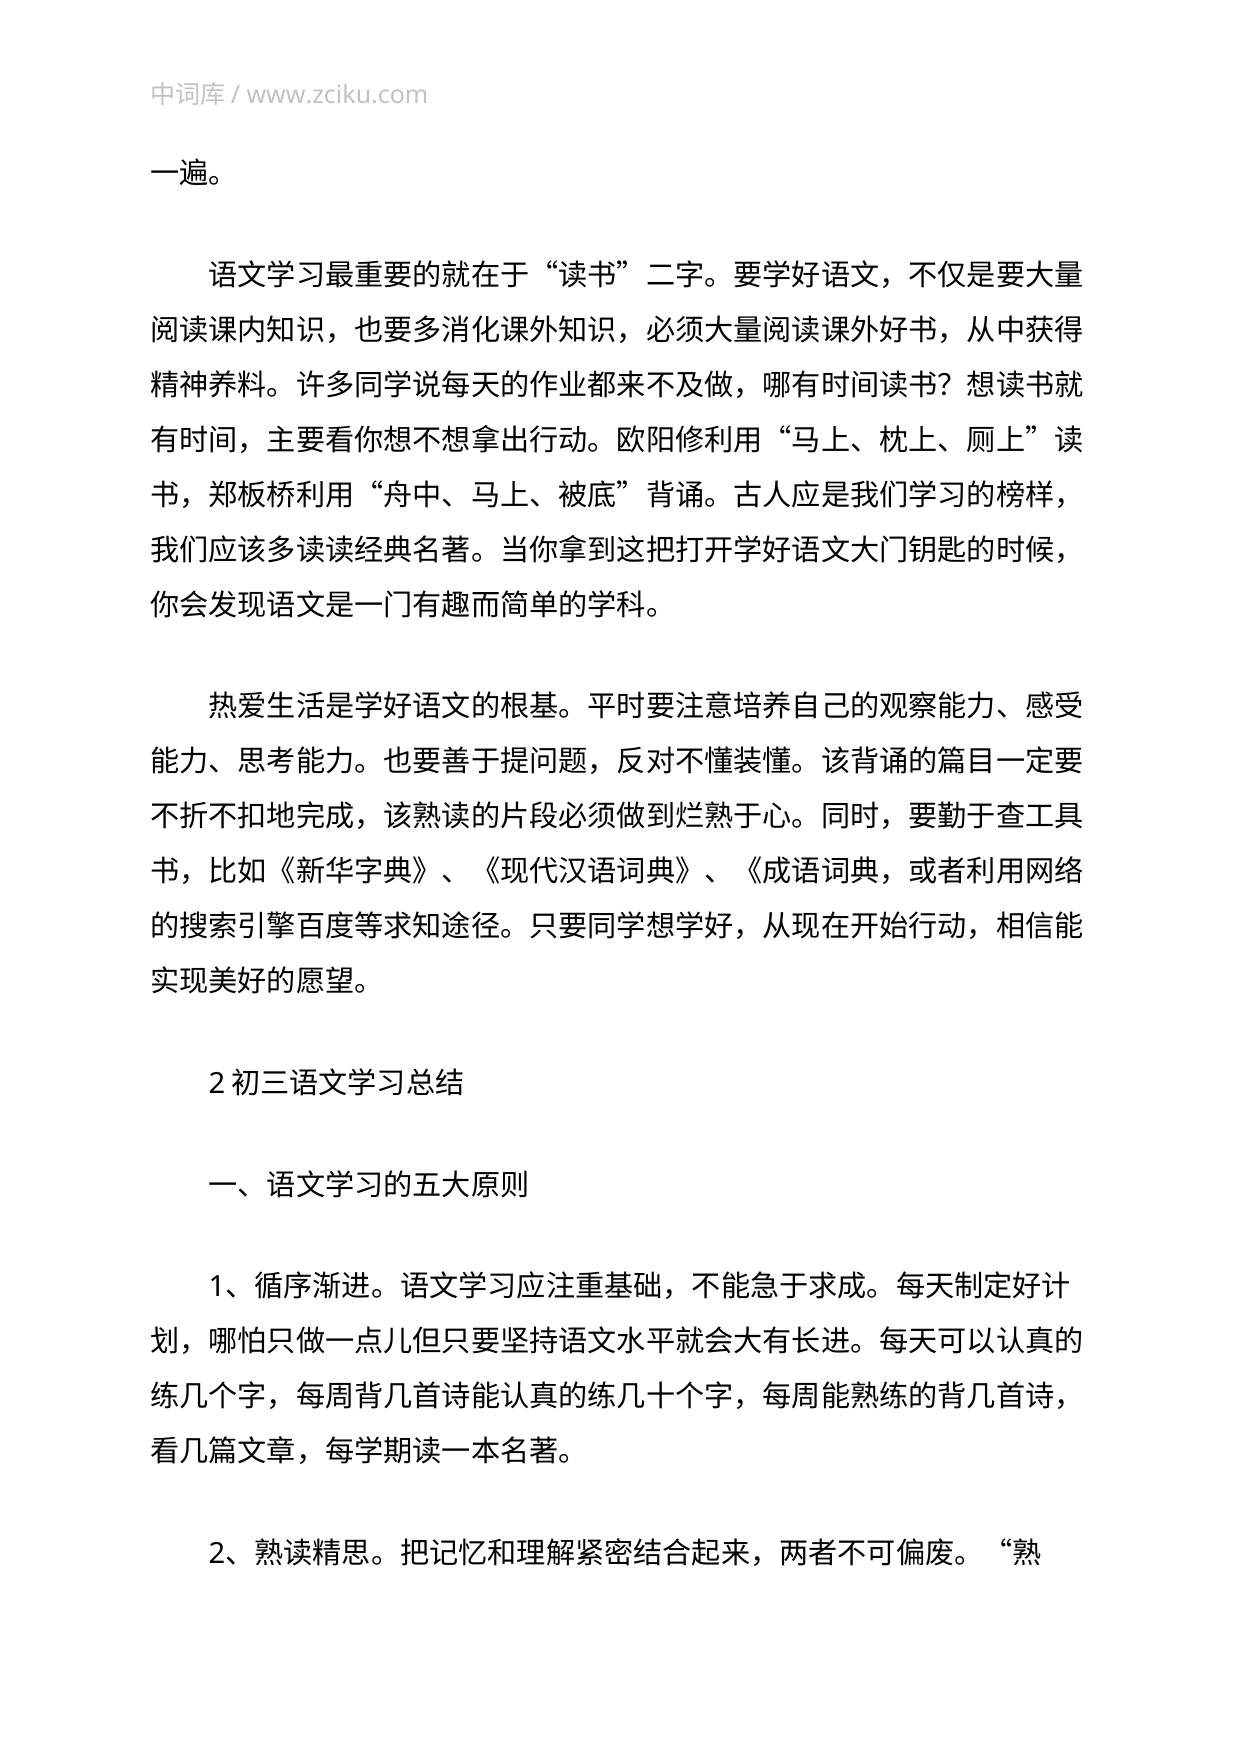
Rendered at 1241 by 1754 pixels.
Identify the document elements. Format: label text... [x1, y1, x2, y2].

text 2初三语文学习总结 [150, 1059, 1090, 1102]
text 1、循序渐进。语文学习应注重基础，不能急于求成。每天制定好计划，哪怕只做一点儿但只要坚持语文水平就会大有长进。每天可以认真的练几个字，每周背几首诗能认真的练几十个字，每周能熟练的背几首诗，看几篇文章，每学期读一本名著。 [150, 1263, 1090, 1470]
text 一、语文学习的五大原则 [150, 1161, 1090, 1203]
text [150, 1529, 1090, 1572]
text 热爱生活是学好语文的根基。平时要注意培养自己的观察能力、感受能力、思考能力。也要善于提问题，反对不懂装懂。该背诵的篇目一定要不折不扣地完成，该熟读的片段必须做到烂熟于心。同时，要勤于查工具书，比如《新华字典》、《现代汉语词典》、《成语词典，或者利用网络的搜索引擎百度等求知途径。只要同学想学好，从现在开始行动，相信能实现美好的愿望。 [150, 683, 1090, 1000]
text 语文学习最重要的就在于“读书”二字。要学好语文，不仅是要大量阅读课内知识，也要多消化课外知识，必须大量阅读课外好书，从中获得精神养料。许多同学说每天的作业都来不及做，哪有时间读书？想读书就有时间，主要看你想不想拿出行动。欧阳修利用“马上、枕上、厕上”读书，郑板桥利用“舟中、马上、被底”背诵。古人应是我们学习的榜样，我们应该多读读经典名著。当你拿到这把打开学好语文大门钥匙的时候，你会发现语文是一门有趣而简单的学科。 [150, 252, 1090, 623]
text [150, 150, 1090, 192]
